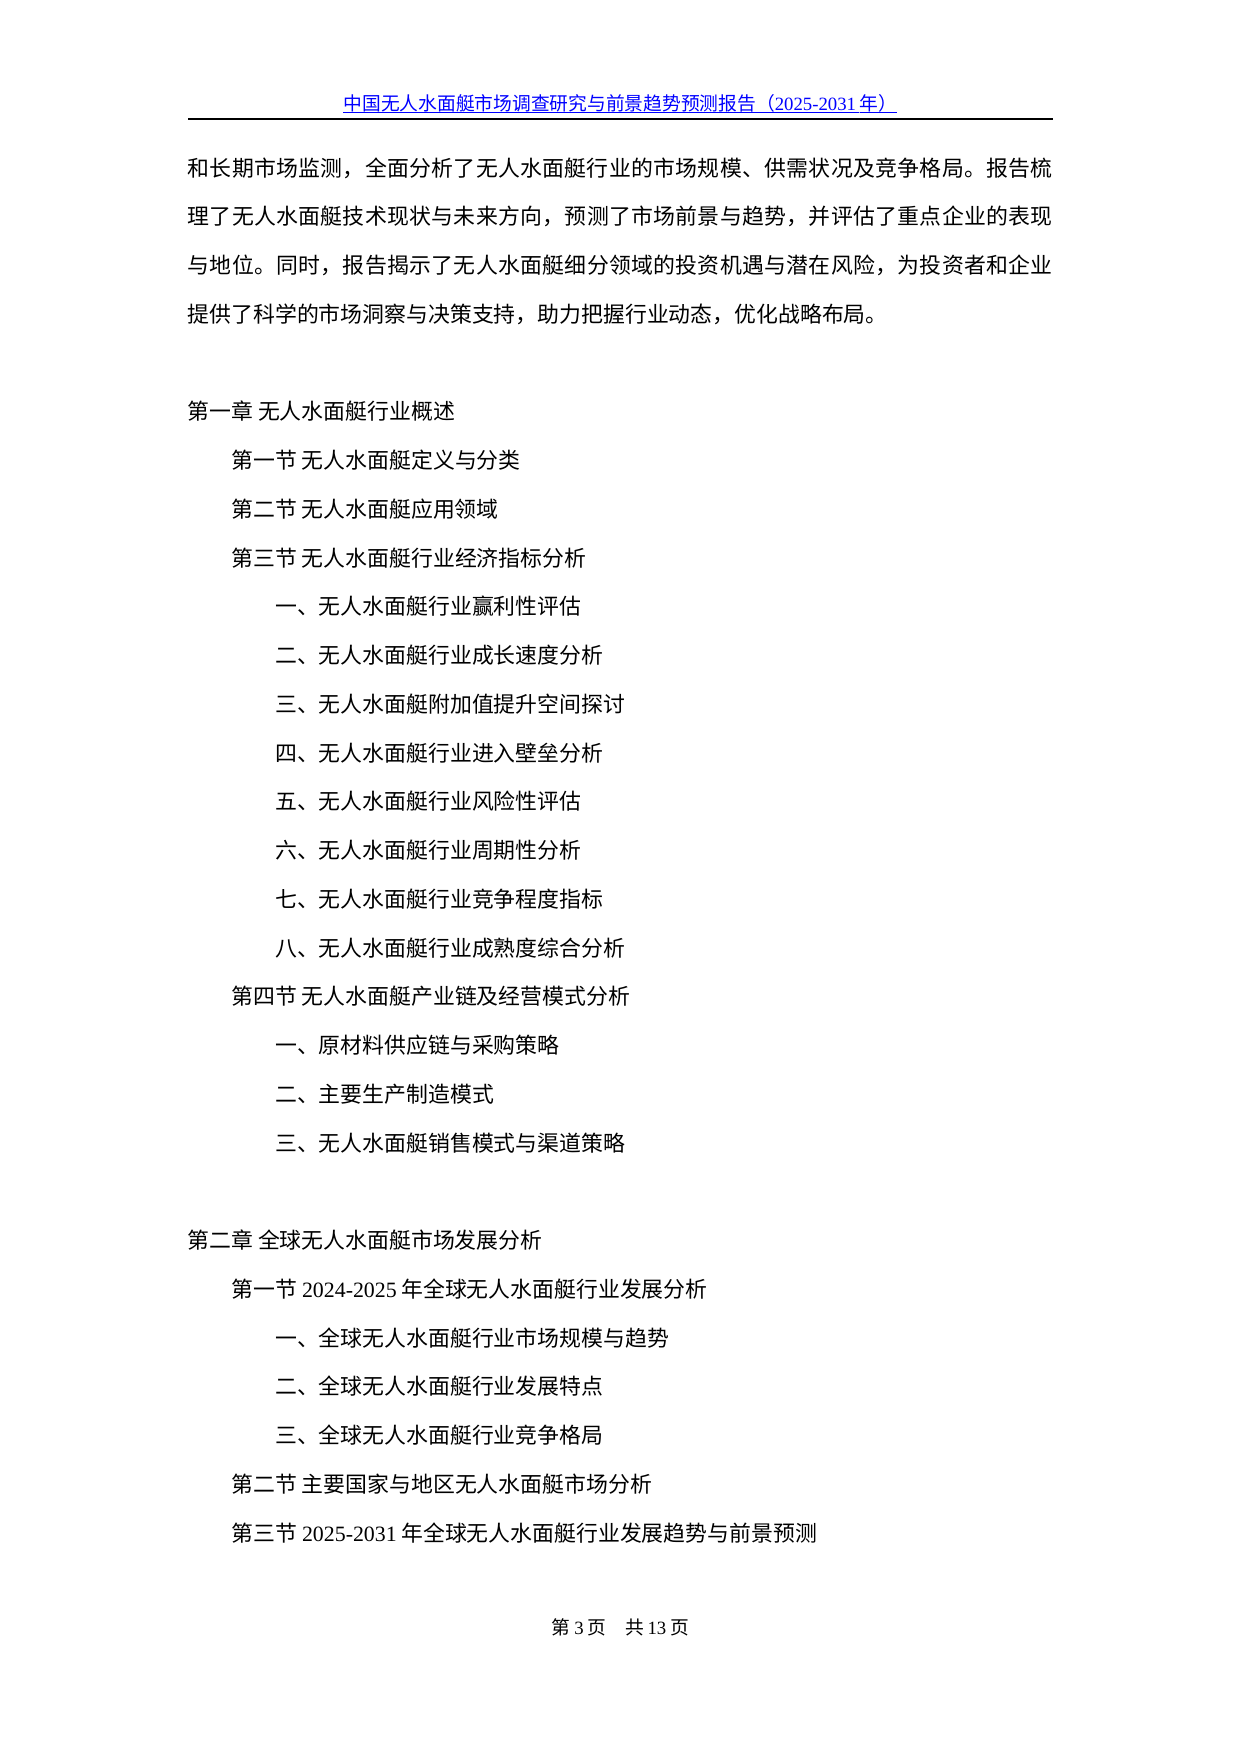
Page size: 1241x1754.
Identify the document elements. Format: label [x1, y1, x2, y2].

text [187, 150, 1053, 1548]
